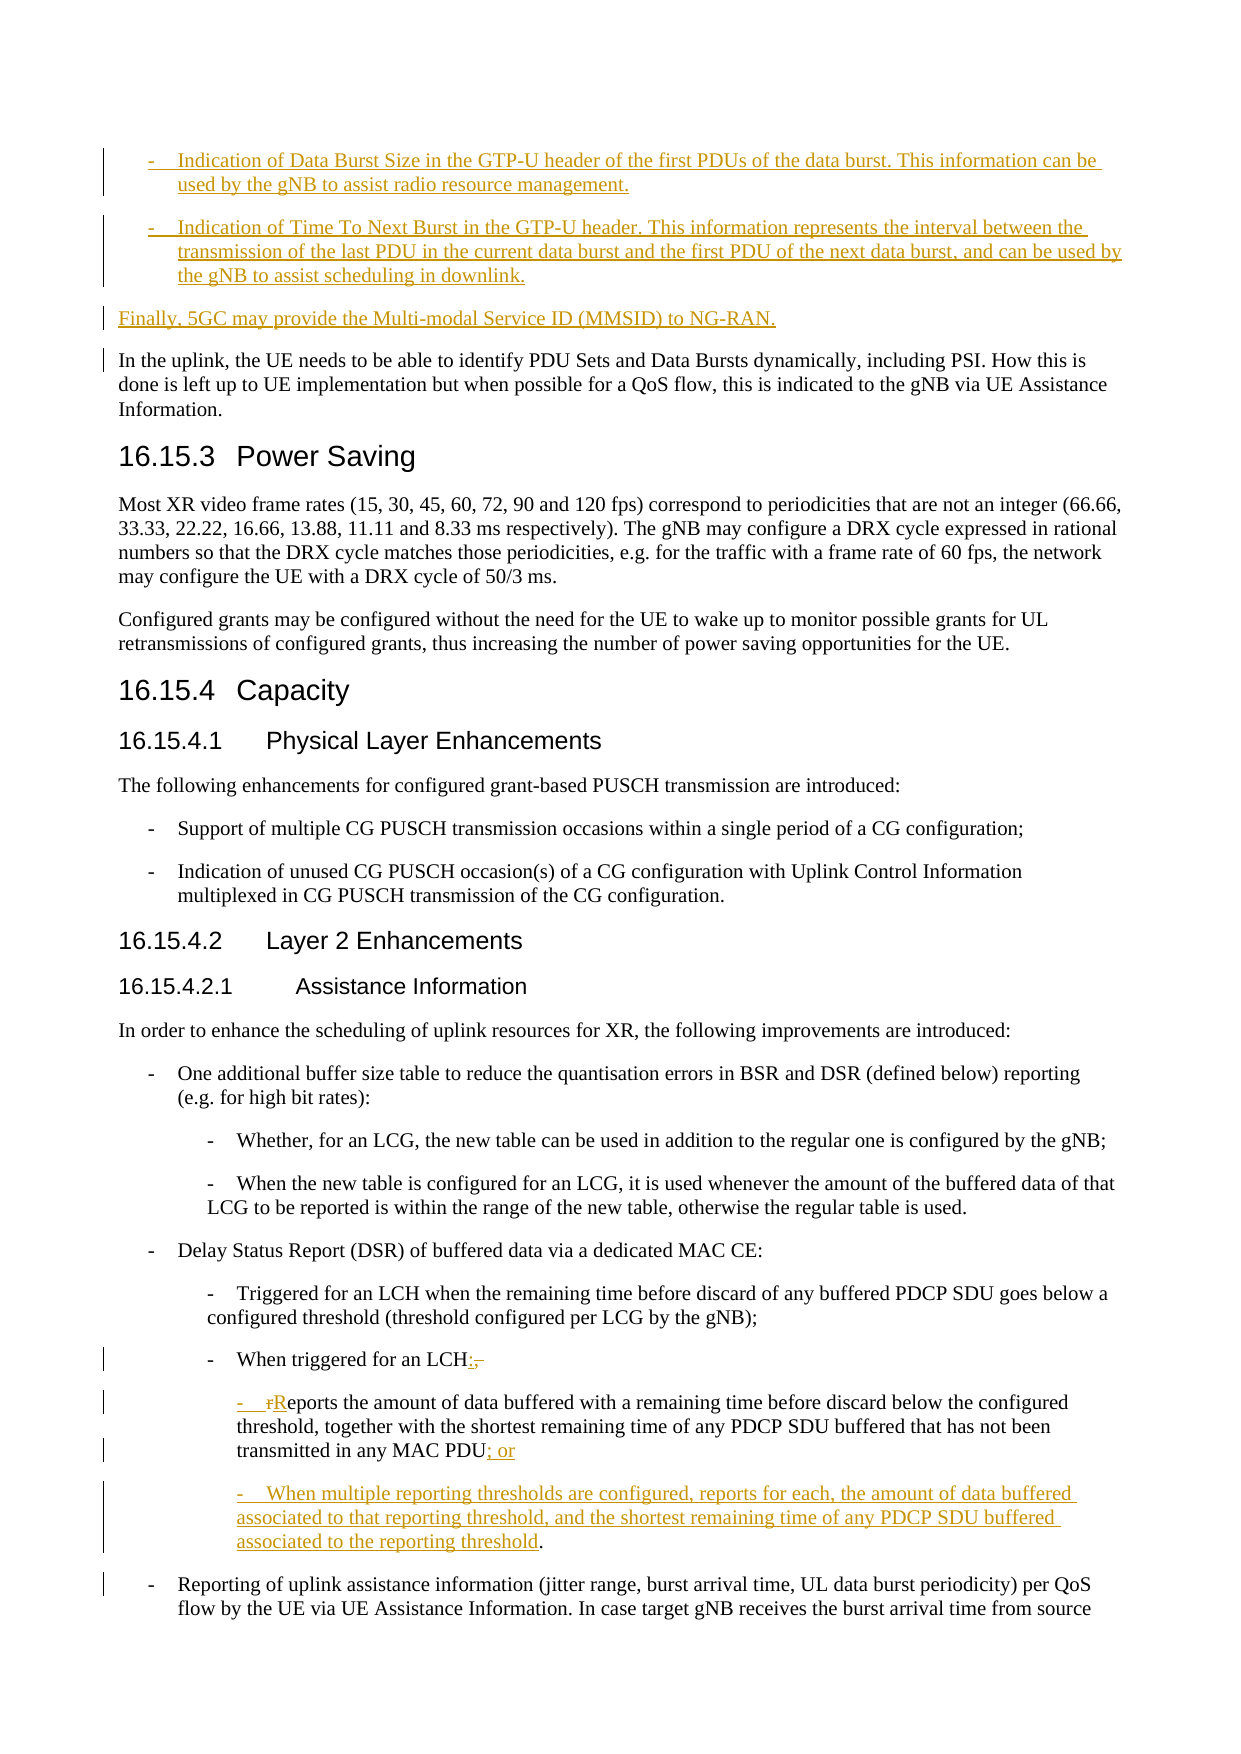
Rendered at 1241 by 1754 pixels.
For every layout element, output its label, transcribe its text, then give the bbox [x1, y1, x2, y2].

text In order to enhance the scheduling of uplink resources for XR, the following improvements are introduced: [118, 1018, 1122, 1042]
text The following enhancements for configured grant-based PUSCH transmission are introduced: [118, 773, 1122, 797]
text Most XR video frame rates (15, 30, 45, 60, 72, 90 and 120 fps) correspond to periodicities that are not an integer (66.66, 33.33, 22.22, 16.66, 13.88, 11.11 and 8.33 ms respectively). The gNB may configure a DRX cycle expressed in rational numbers so that the DRX cycle matches those periodicities, e.g. for the traffic with a frame rate of 60 fps, the network may configure the UE with a DRX cycle of 50/3 ms. [118, 492, 1122, 588]
text In the uplink, the UE needs to be able to identify PDU Sets and Data Bursts dynamically, including PSI. How this is done is left up to UE implementation but when possible for a QoS flow, this is indicated to the gNB via UE Assistance Information. [118, 348, 1122, 421]
text - Support of multiple CG PUSCH transmission occasions within a single period of a CG configuration; [148, 816, 1122, 840]
text - When the new table is configured for an LCG, it is used whenever the amount of the buffered data of that LCG to be reported is within the range of the new table, otherwise the regular table is used. [207, 1171, 1122, 1219]
text - When triggered for an LCH [207, 1347, 1122, 1371]
subtitle 16.15.3 Power Saving [118, 439, 1122, 473]
text Configured grants may be configured without the need for the UE to wake up to monitor possible grants for UL retransmissions of configured grants, thus increasing the number of power saving opportunities for the UE. [118, 607, 1122, 655]
text . [236, 1481, 1122, 1553]
text - Whether, for an LCG, the new table can be used in addition to the regular one is configured by the gNB; [207, 1128, 1122, 1152]
text - One additional buffer size table to reduce the quantisation errors in BSR and DSR (defined below) reporting (e.g. for high bit rates): [148, 1061, 1122, 1109]
text - Triggered for an LCH when the remaining time before discard of any buffered PDCP SDU goes below a configured threshold (threshold configured per LCG by the gNB); [207, 1281, 1122, 1329]
subtitle 16.15.4.2 Layer 2 Enhancements [118, 926, 1122, 954]
subtitle 16.15.4 Capacity [118, 673, 1122, 707]
subtitle 16.15.4.1 Physical Layer Enhancements [118, 726, 1122, 754]
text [148, 1572, 1122, 1620]
text - Delay Status Report (DSR) of buffered data via a dedicated MAC CE: [148, 1238, 1122, 1262]
text eports the amount of data buffered with a remaining time before discard below the configured threshold, together with the shortest remaining time of any PDCP SDU buffered that has not been transmitted in any MAC PDU [236, 1390, 1122, 1462]
subtitle 16.15.4.2.1 Assistance Information [118, 973, 1122, 999]
text - Indication of unused CG PUSCH occasion(s) of a CG configuration with Uplink Control Information multiplexed in CG PUSCH transmission of the CG configuration. [148, 859, 1122, 907]
